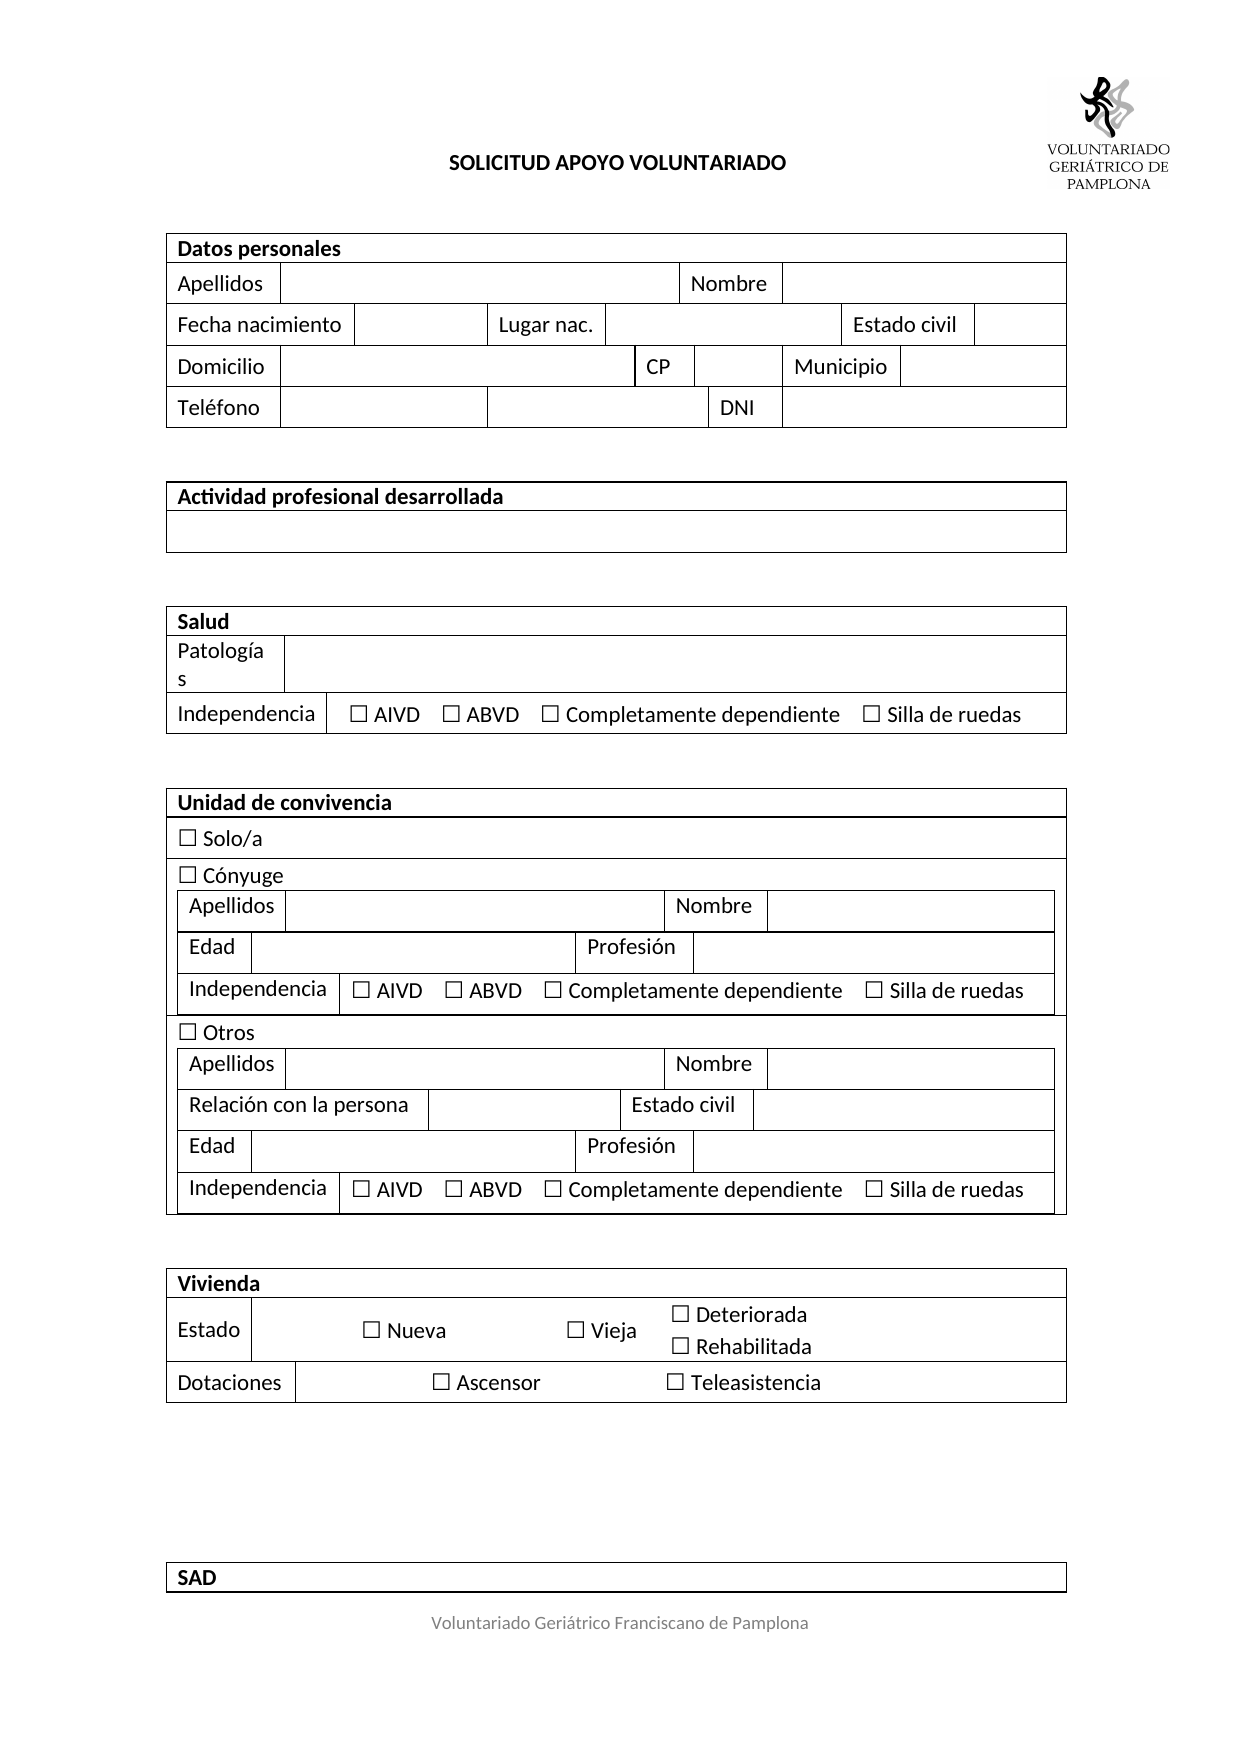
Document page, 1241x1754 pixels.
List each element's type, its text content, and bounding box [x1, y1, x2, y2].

table_cell Patologías [167, 636, 284, 692]
table_cell Independencia [167, 693, 326, 733]
table_cell [281, 346, 634, 386]
table_cell [281, 387, 487, 427]
table_cell [285, 636, 1066, 692]
table_cell Teléfono [167, 387, 280, 427]
table_header Salud [167, 607, 1066, 635]
table_header SAD [167, 1563, 1066, 1591]
table_cell [167, 511, 1066, 552]
table_header Datos personales [167, 234, 1066, 262]
table_cell Domicilio [167, 346, 280, 386]
table_cell Cónyuge [167, 859, 1066, 1015]
table_cell CP [636, 346, 694, 386]
table_cell Deteriorada Rehabilitada [659, 1298, 1066, 1361]
table_cell [783, 263, 1066, 303]
table_cell Solo/a [167, 818, 1066, 858]
table_cell [901, 346, 1066, 386]
table_cell [355, 304, 487, 344]
table_cell [281, 263, 679, 303]
table_cell Lugar nac. [488, 304, 605, 344]
text SOLICITUD APOYO VOLUNTARIADO [177, 148, 1063, 208]
table_cell Estado civil [842, 304, 974, 344]
table_cell Apellidos [167, 263, 280, 303]
picture [1047, 77, 1170, 189]
table_cell DNI [709, 387, 782, 427]
table_cell Nombre [680, 263, 782, 303]
table_cell Estado [167, 1298, 251, 1361]
table_cell Otros [167, 1016, 1066, 1214]
table_cell [606, 304, 841, 344]
table_cell [488, 387, 708, 427]
table_cell Nueva Vieja [252, 1298, 659, 1361]
table_cell Dotaciones [167, 1362, 295, 1402]
table_cell Ascensor Teleasistencia [296, 1362, 1066, 1402]
table_cell Fecha nacimiento [167, 304, 354, 344]
table_header Vivienda [167, 1269, 1066, 1297]
table_cell [695, 346, 782, 386]
table_cell [783, 387, 1066, 427]
table_cell AIVD ABVD Completamente dependiente Silla de ruedas [327, 693, 1066, 733]
table_cell [975, 304, 1066, 344]
table_header Unidad de convivencia [167, 789, 1066, 816]
table_header Actividad profesional desarrollada [167, 483, 1066, 510]
table_cell Municipio [783, 346, 900, 386]
